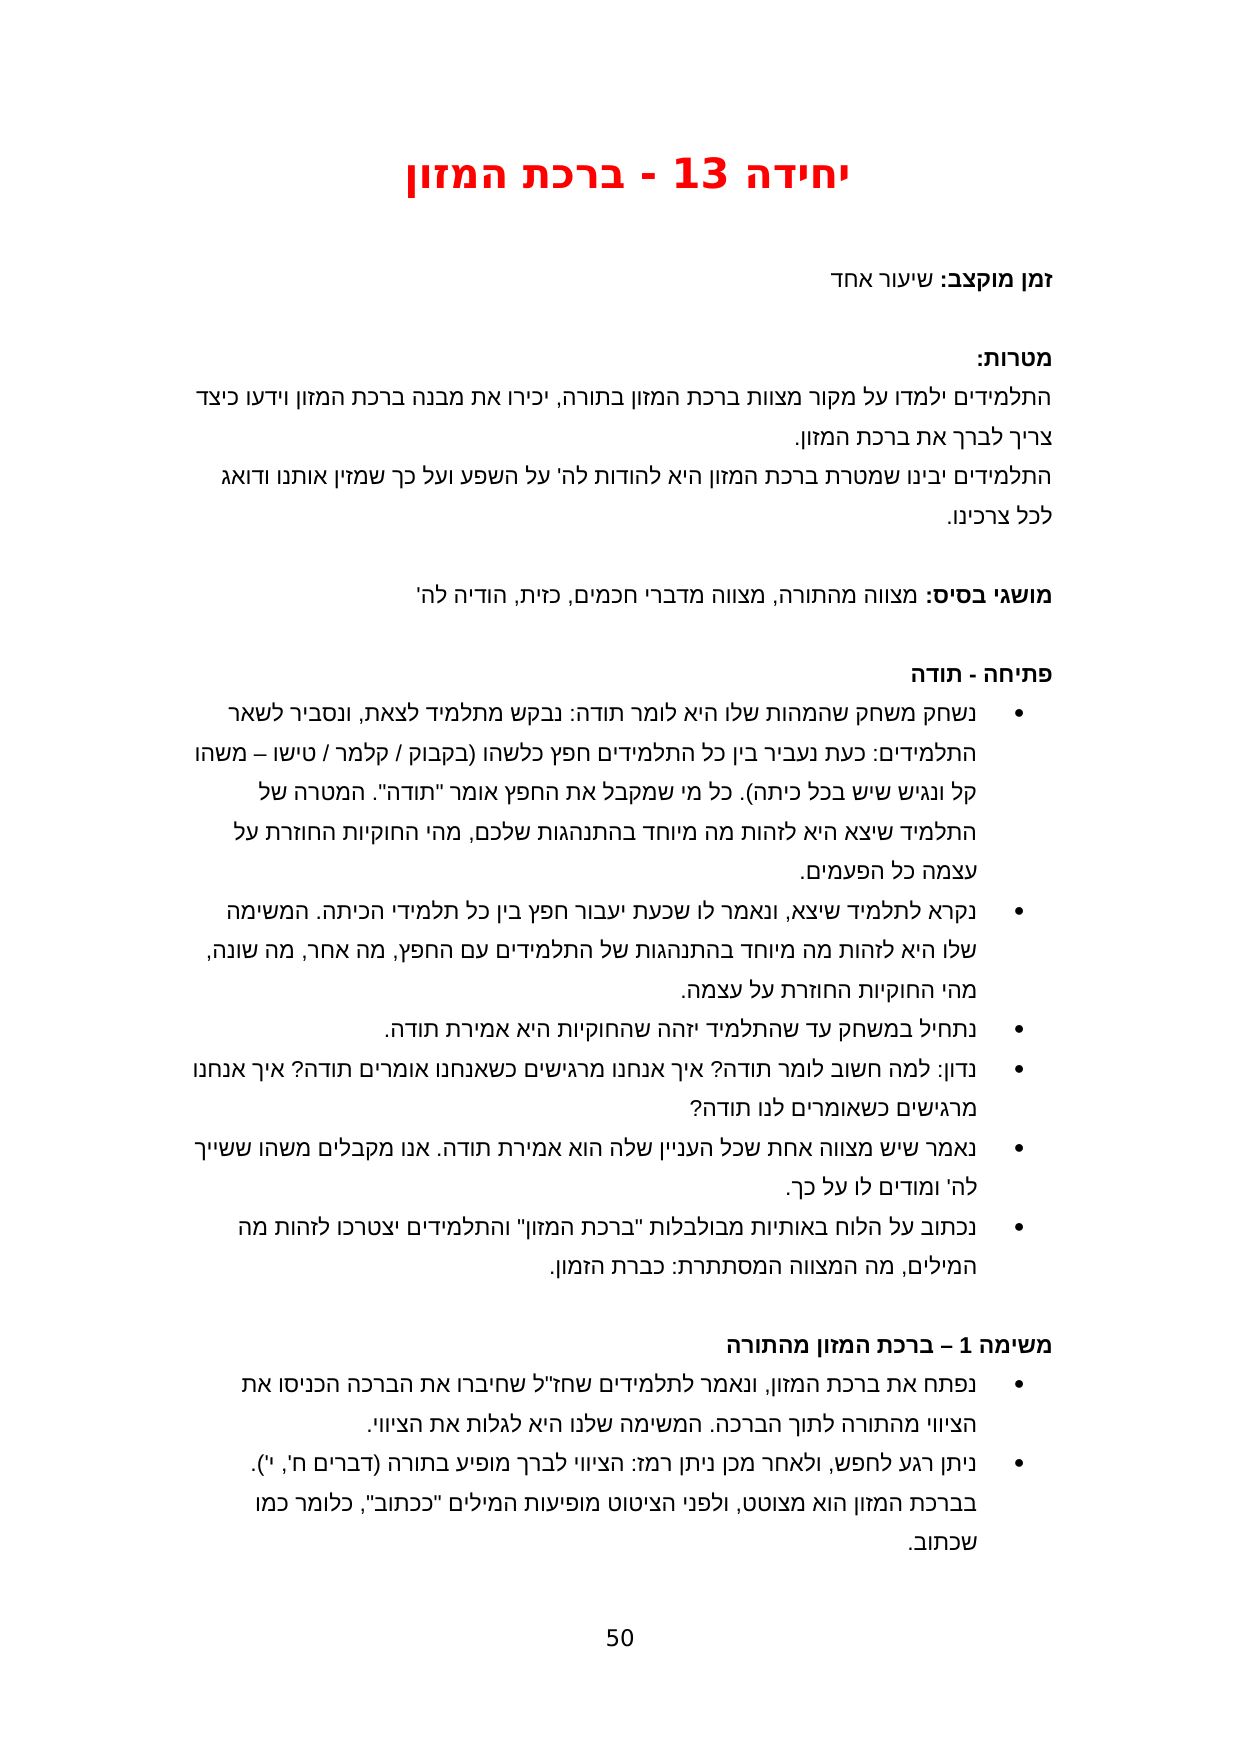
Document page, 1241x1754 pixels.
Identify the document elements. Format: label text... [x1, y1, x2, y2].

list ניתן רגע לחפש, ולאחר מכן ניתן רמז: הציווי לברך מופיע בתורה (דברים ח', י'). בברכת המזון הוא מצוטט, ולפני הציטוט מופיעות המילים "ככתוב", כלומר כמו שכתוב. [187, 1450, 1015, 1556]
list נקרא לתלמיד שיצא, ונאמר לו שכעת יעבור חפץ בין כל תלמידי הכיתה. המשימה שלו היא לזהות מה מיוחד בהתנהגות של התלמידים עם החפץ, מה אחר, מה שונה, מהי החוקיות החוזרת על עצמה. [187, 898, 1015, 1003]
list נשחק משחק שהמהות שלו היא לומר תודה: נבקש מתלמיד לצאת, ונסביר לשאר התלמידים: כעת נעביר בין כל התלמידים חפץ כלשהו (בקבוק / קלמר / טישו – משהו קל ונגיש שיש בכל כיתה). כל מי שמקבל את החפץ אומר "תודה". המטרה של התלמיד שיצא היא לזהות מה מיוחד בהתנהגות שלכם, מהי החוקיות החוזרת על עצמה כל הפעמים. [187, 700, 1015, 884]
text מטרות: [187, 345, 1053, 371]
list נתחיל במשחק עד שהתלמיד יזהה שהחוקיות היא אמירת תודה. [187, 1016, 1015, 1042]
text זמן מוקצב: שיעור אחד [187, 266, 1053, 292]
text משימה 1 – ברכת המזון מהתורה [187, 1332, 1053, 1358]
text התלמידים יבינו שמטרת ברכת המזון היא להודות לה' על השפע ועל כך שמזין אותנו ודואג לכל צרכינו. [187, 463, 1053, 529]
list נפתח את ברכת המזון, ונאמר לתלמידים שחז"ל שחיברו את הברכה הכניסו את הציווי מהתורה לתוך הברכה. המשימה שלנו היא לגלות את הציווי. [187, 1371, 1015, 1437]
subtitle יחידה 13 - ברכת המזון [187, 150, 1053, 198]
text התלמידים ילמדו על מקור מצוות ברכת המזון בתורה, יכירו את מבנה ברכת המזון וידעו כיצד צריך לברך את ברכת המזון. [187, 384, 1053, 450]
text מושגי בסיס: מצווה מהתורה, מצווה מדברי חכמים, כזית, הודיה לה' [187, 582, 1053, 608]
list נכתוב על הלוח באותיות מבולבלות "ברכת המזון" והתלמידים יצטרכו לזהות מה המילים, מה המצווה המסתתרת: כברת הזמון. [187, 1213, 1015, 1279]
list נאמר שיש מצווה אחת שכל העניין שלה הוא אמירת תודה. אנו מקבלים משהו ששייך לה' ומודים לו על כך. [187, 1134, 1015, 1200]
list נדון: למה חשוב לומר תודה? איך אנחנו מרגישים כשאנחנו אומרים תודה? איך אנחנו מרגישים כשאומרים לנו תודה? [187, 1056, 1015, 1121]
text פתיחה - תודה [187, 661, 1053, 687]
